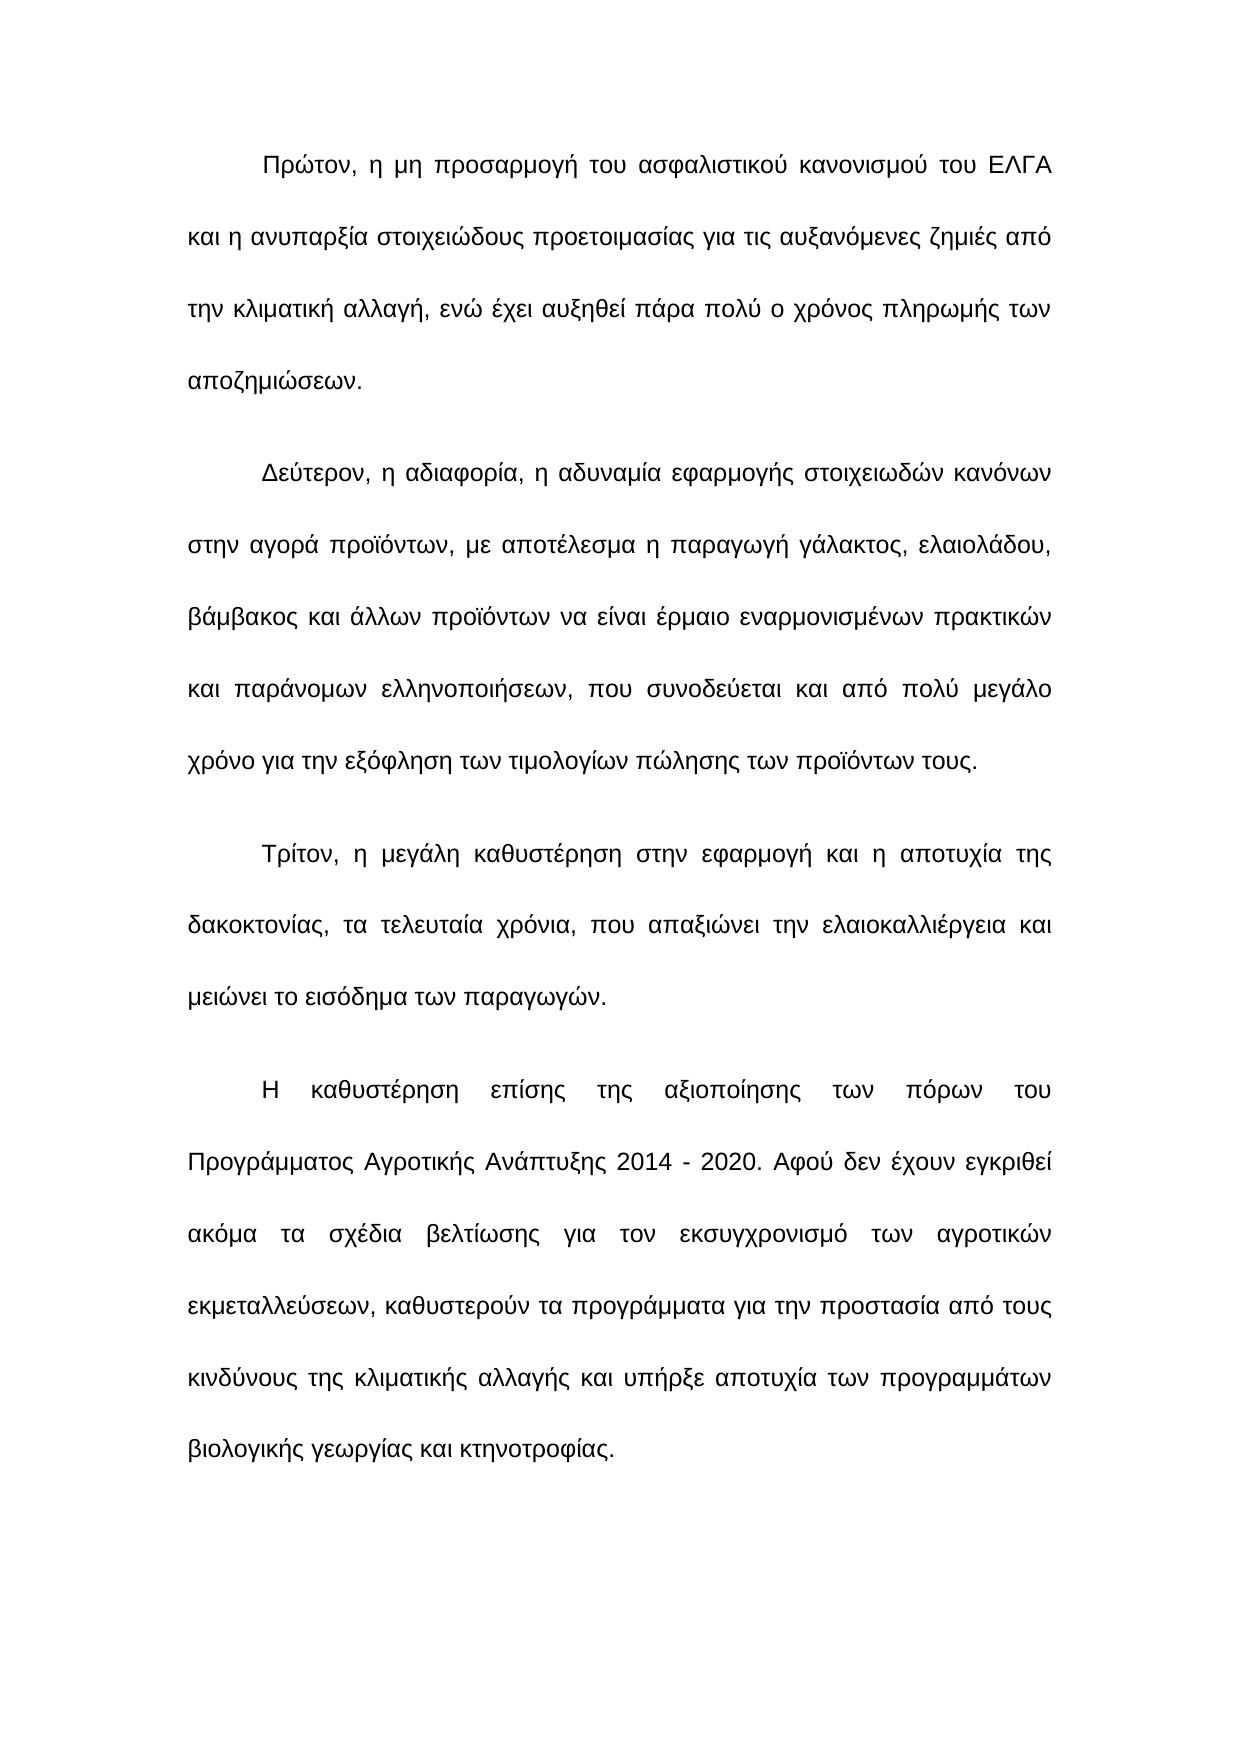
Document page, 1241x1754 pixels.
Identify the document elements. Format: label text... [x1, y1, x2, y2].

text Η καθυστέρηση επίσης της αξιοποίησης των πόρων του Προγράμματος Αγροτικής Ανάπτυξης 2014 - 2020. Αφού δεν έχουν εγκριθεί ακόμα τα σχέδια βελτίωσης για τον εκσυγχρονισμό των αγροτικών εκμεταλλεύσεων, καθυστερούν τα προγράμματα για την προστασία από τους κινδύνους της κλιματικής αλλαγής και υπήρξε αποτυχία των προγραμμάτων βιολογικής γεωργίας και κτηνοτροφίας. [187, 1075, 1053, 1463]
text Δεύτερον, η αδιαφορία, η αδυναμία εφαρμογής στοιχειωδών κανόνων στην αγορά προϊόντων, με αποτέλεσμα η παραγωγή γάλακτος, ελαιολάδου, βάμβακος και άλλων προϊόντων να είναι έρμαιο εναρμονισμένων πρακτικών και παράνομων ελληνοποιήσεων, που συνοδεύεται και από πολύ μεγάλο χρόνο για την εξόφληση των τιμολογίων πώλησης των προϊόντων τους. [187, 458, 1053, 774]
text Πρώτον, η μη προσαρμογή του ασφαλιστικού κανονισμού του ΕΛΓΑ και η ανυπαρξία στοιχειώδους προετοιμασίας για τις αυξανόμενες ζημιές από την κλιματική αλλαγή, ενώ έχει αυξηθεί πάρα πολύ ο χρόνος πληρωμής των αποζημιώσεων. [187, 150, 1053, 394]
text Τρίτον, η μεγάλη καθυστέρηση στην εφαρμογή και η αποτυχία της δακοκτονίας, τα τελευταία χρόνια, που απαξιώνει την ελαιοκαλλιέργεια και μειώνει το εισόδημα των παραγωγών. [187, 838, 1053, 1011]
